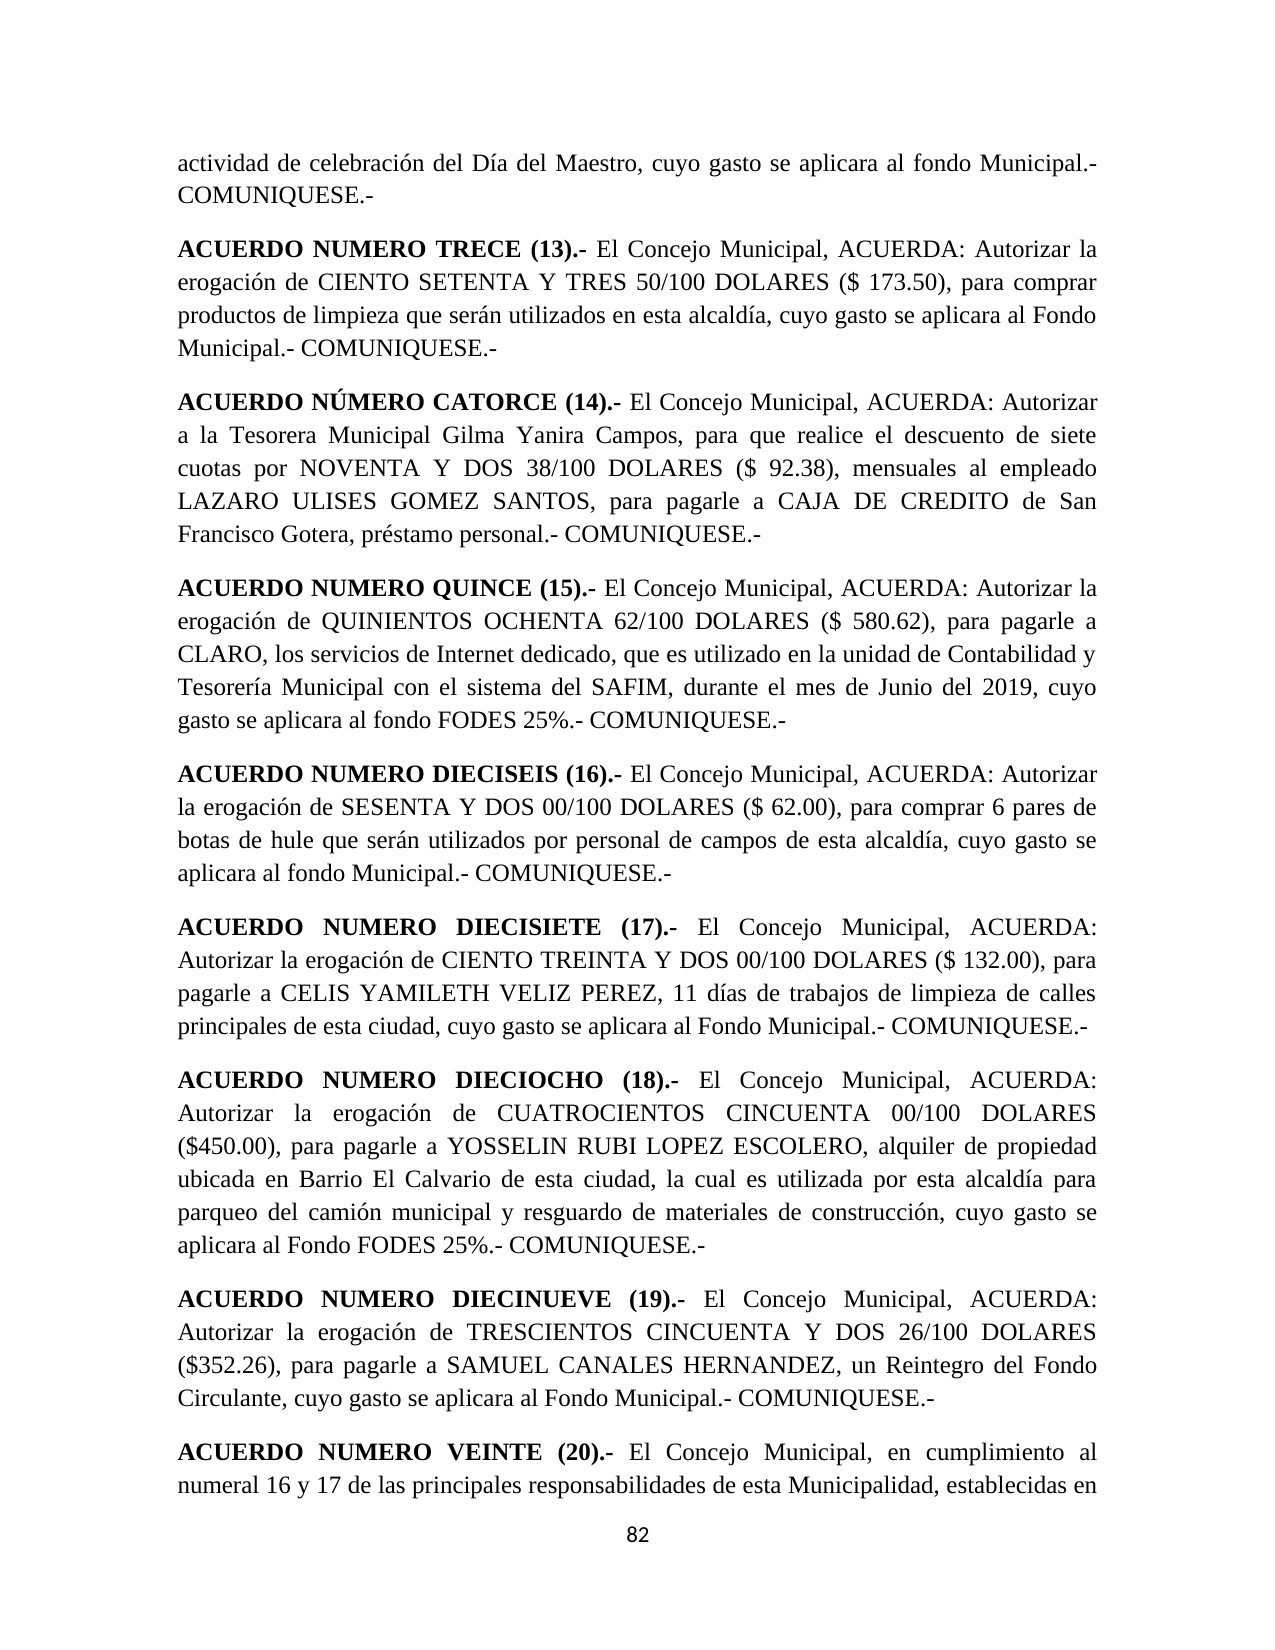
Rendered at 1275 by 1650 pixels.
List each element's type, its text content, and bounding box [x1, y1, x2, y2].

text ACUERDO NUMERO DIECISEIS (16).- El Concejo Municipal, ACUERDA: Autorizar la erogación de SESENTA Y DOS 00/100 DOLARES ($ 62.00), para comprar 6 pares de botas de hule que serán utilizados por personal de campos de esta alcaldía, cuyo gasto se aplicara al fondo Municipal.- COMUNIQUESE.- [177, 759, 1098, 887]
text ACUERDO NUMERO DIECISIETE (17).- El Concejo Municipal, ACUERDA: Autorizar la erogación de CIENTO TREINTA Y DOS 00/100 DOLARES ($ 132.00), para pagarle a CELIS YAMILETH VELIZ PEREZ, 11 días de trabajos de limpieza de calles principales de esta ciudad, cuyo gasto se aplicara al Fondo Municipal.- COMUNIQUESE.- [177, 912, 1098, 1040]
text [177, 1437, 1098, 1499]
text ACUERDO NUMERO DIECIOCHO (18).- El Concejo Municipal, ACUERDA: Autorizar la erogación de CUATROCIENTOS CINCUENTA 00/100 DOLARES ($450.00), para pagarle a YOSSELIN RUBI LOPEZ ESCOLERO, alquiler de propiedad ubicada en Barrio El Calvario de esta ciudad, la cual es utilizada por esta alcaldía para parqueo del camión municipal y resguardo de materiales de construcción, cuyo gasto se aplicara al Fondo FODES 25%.- COMUNIQUESE.- [177, 1065, 1098, 1259]
text ACUERDO NÚMERO CATORCE (14).- El Concejo Municipal, ACUERDA: Autorizar a la Tesorera Municipal Gilma Yanira Campos, para que realice el descuento de siete cuotas por NOVENTA Y DOS 38/100 DOLARES ($ 92.38), mensuales al empleado LAZARO ULISES GOMEZ SANTOS, para pagarle a CAJA DE CREDITO de San Francisco Gotera, préstamo personal.- COMUNIQUESE.- [177, 387, 1098, 548]
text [177, 148, 1098, 209]
text ACUERDO NUMERO DIECINUEVE (19).- El Concejo Municipal, ACUERDA: Autorizar la erogación de TRESCIENTOS CINCUENTA Y DOS 26/100 DOLARES ($352.26), para pagarle a SAMUEL CANALES HERNANDEZ, un Reintegro del Fondo Circulante, cuyo gasto se aplicara al Fondo Municipal.- COMUNIQUESE.- [177, 1284, 1098, 1412]
text ACUERDO NUMERO TRECE (13).- El Concejo Municipal, ACUERDA: Autorizar la erogación de CIENTO SETENTA Y TRES 50/100 DOLARES ($ 173.50), para comprar productos de limpieza que serán utilizados en esta alcaldía, cuyo gasto se aplicara al Fondo Municipal.- COMUNIQUESE.- [177, 234, 1098, 362]
text ACUERDO NUMERO QUINCE (15).- El Concejo Municipal, ACUERDA: Autorizar la erogación de QUINIENTOS OCHENTA 62/100 DOLARES ($ 580.62), para pagarle a CLARO, los servicios de Internet dedicado, que es utilizado en la unidad de Contabilidad y Tesorería Municipal con el sistema del SAFIM, durante el mes de Junio del 2019, cuyo gasto se aplicara al fondo FODES 25%.- COMUNIQUESE.- [177, 573, 1098, 734]
